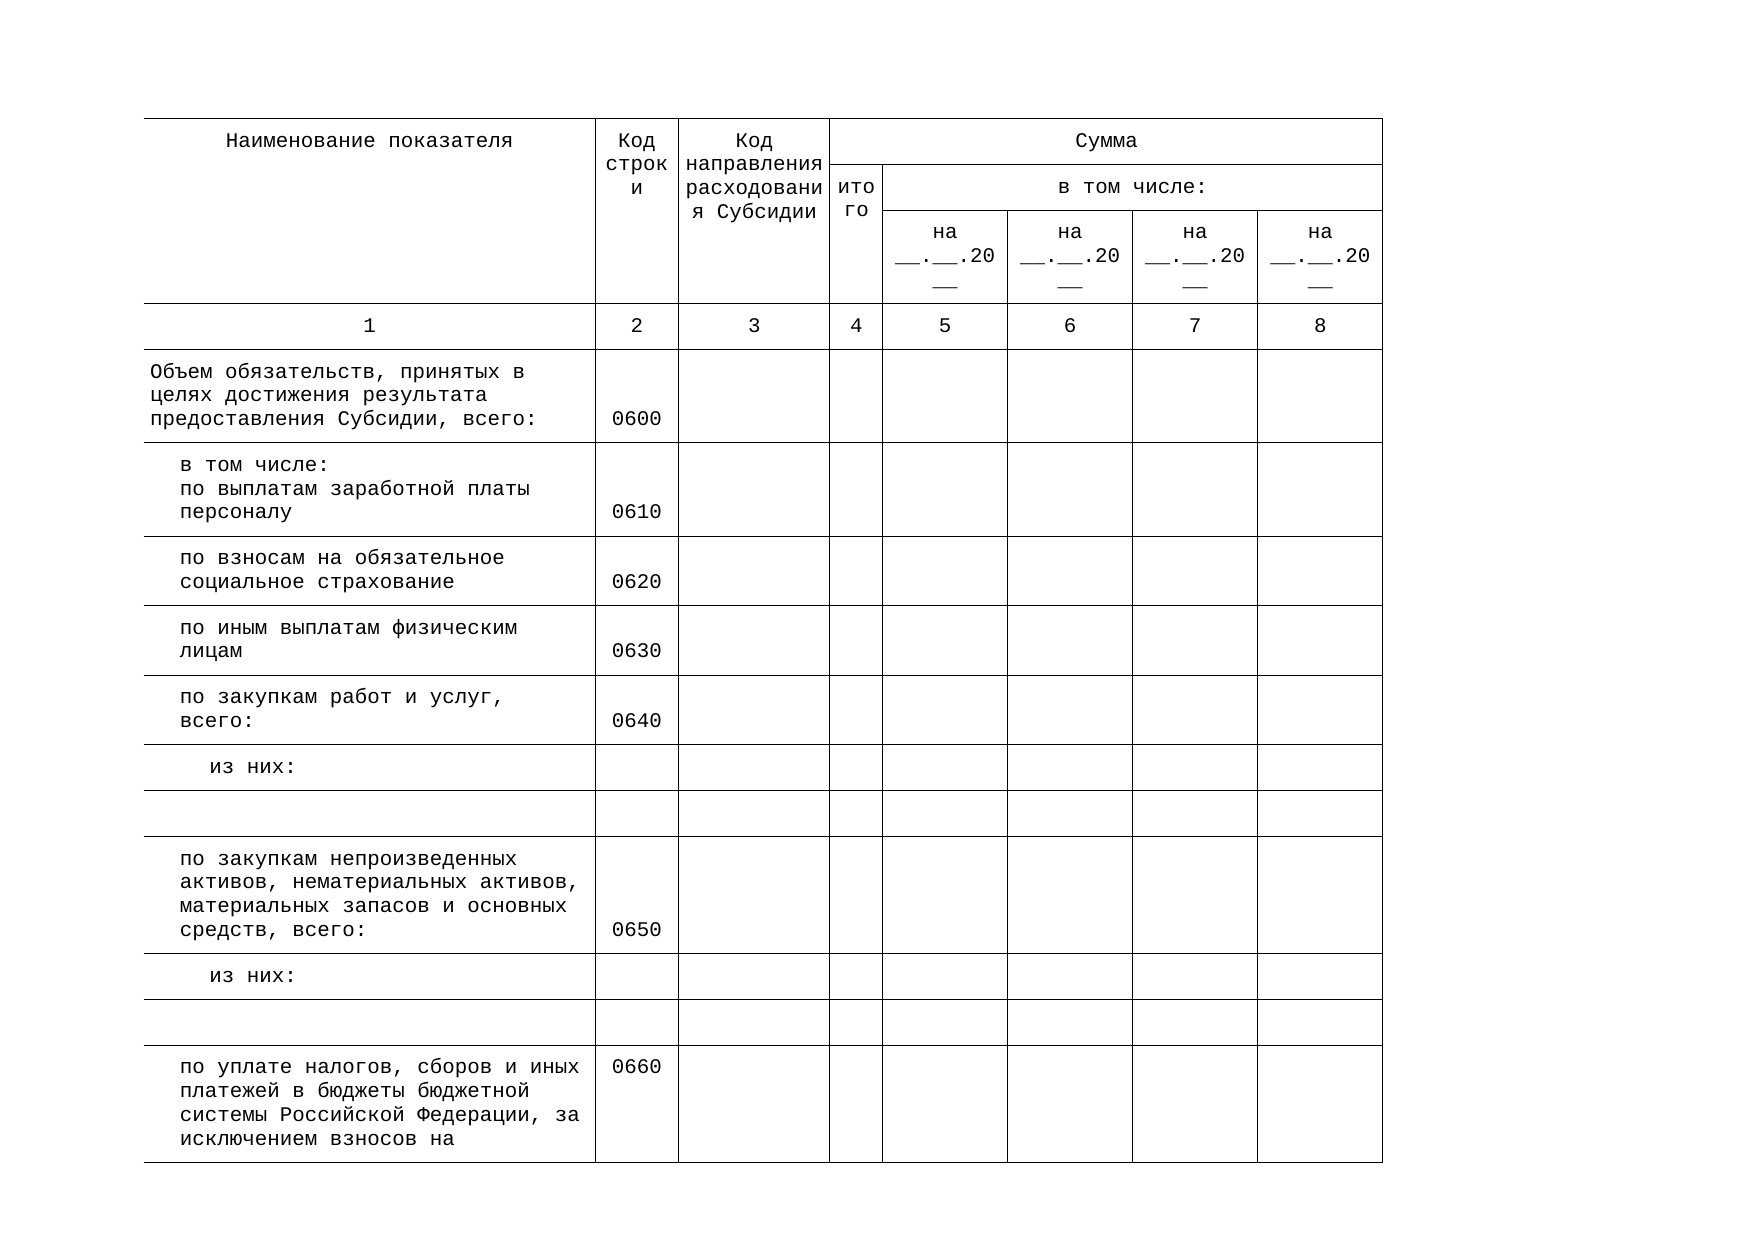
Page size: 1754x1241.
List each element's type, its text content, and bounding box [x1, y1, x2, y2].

table_cell [1008, 745, 1132, 790]
table_cell [1133, 1000, 1257, 1045]
table_cell [883, 837, 1007, 953]
table_cell [679, 350, 829, 442]
table_header Сумма [830, 119, 1382, 164]
table_cell [883, 443, 1007, 536]
table_cell [1258, 745, 1382, 790]
table_cell [1008, 1046, 1132, 1162]
table_cell [1258, 606, 1382, 675]
table_cell [679, 676, 829, 744]
table_header Код направления расходования Субсидии [679, 119, 829, 303]
table_cell [1133, 791, 1257, 836]
table_cell по закупкам работ и услуг, всего: [144, 676, 595, 744]
table_cell 5 [883, 304, 1007, 349]
table_cell 4 [830, 304, 882, 349]
table_cell [679, 1000, 829, 1045]
table_cell на __.__.20__ [1008, 211, 1132, 303]
table_cell [830, 837, 882, 953]
table_cell [1133, 606, 1257, 675]
table_cell [1008, 954, 1132, 999]
table_cell [1258, 1000, 1382, 1045]
table_cell [883, 537, 1007, 605]
table_cell [883, 791, 1007, 836]
table_cell [1133, 676, 1257, 744]
table_cell [1008, 837, 1132, 953]
table_cell [1133, 350, 1257, 442]
table_cell 0610 [596, 443, 678, 536]
table_cell [1133, 537, 1257, 605]
table_cell [830, 606, 882, 675]
table_cell [1133, 1046, 1257, 1162]
table_cell [883, 1000, 1007, 1045]
table_cell на __.__.20__ [883, 211, 1007, 303]
table_cell [830, 1046, 882, 1162]
table_cell [1008, 1000, 1132, 1045]
table_cell [1258, 350, 1382, 442]
table_cell по иным выплатам физическим лицам [144, 606, 595, 675]
table_cell на __.__.20__ [1133, 211, 1257, 303]
table_cell [596, 954, 678, 999]
table_cell [1133, 443, 1257, 536]
table_cell [679, 1046, 829, 1162]
table_cell 0660 [596, 1046, 678, 1162]
table_cell [1008, 537, 1132, 605]
table_cell из них: [144, 745, 595, 790]
table_cell 6 [1008, 304, 1132, 349]
table_cell 0640 [596, 676, 678, 744]
table_cell 0650 [596, 837, 678, 953]
table_cell [830, 745, 882, 790]
table_cell [1258, 791, 1382, 836]
table_cell [679, 791, 829, 836]
table_cell 8 [1258, 304, 1382, 349]
table_cell [144, 791, 595, 836]
table_cell [830, 791, 882, 836]
table_cell [679, 837, 829, 953]
table_cell [883, 606, 1007, 675]
table_cell Объем обязательств, принятых в целях достижения результата предоставления Субсидии, всего: [144, 350, 595, 442]
table_cell [830, 537, 882, 605]
table_cell [883, 350, 1007, 442]
table_cell [883, 745, 1007, 790]
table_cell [144, 1046, 595, 1162]
table_cell 0630 [596, 606, 678, 675]
table_cell в том числе: [883, 165, 1382, 210]
table_cell 1 [144, 304, 595, 349]
table_cell [1133, 745, 1257, 790]
table_cell итого [830, 165, 882, 303]
table_cell на __.__.20__ [1258, 211, 1382, 303]
table_cell [1258, 676, 1382, 744]
table_cell [1133, 954, 1257, 999]
table_cell [1133, 837, 1257, 953]
table_cell [830, 1000, 882, 1045]
table_cell [1258, 954, 1382, 999]
table_cell [679, 954, 829, 999]
table_cell [596, 1000, 678, 1045]
table_cell в том числе: по выплатам заработной платы персоналу [144, 443, 595, 536]
table_cell 3 [679, 304, 829, 349]
table_header Наименование показателя [144, 119, 595, 303]
table_cell [830, 676, 882, 744]
table_cell [679, 443, 829, 536]
table_cell 7 [1133, 304, 1257, 349]
table_cell [144, 1000, 595, 1045]
table_cell по закупкам непроизведенных активов, нематериальных активов, материальных запасов и основных средств, всего: [144, 837, 595, 953]
table_cell [883, 1046, 1007, 1162]
table_cell [679, 606, 829, 675]
table_cell [596, 745, 678, 790]
table_cell [1258, 837, 1382, 953]
table_cell [1008, 443, 1132, 536]
table_cell [1258, 443, 1382, 536]
table_cell 2 [596, 304, 678, 349]
table_cell [1258, 537, 1382, 605]
table_cell из них: [144, 954, 595, 999]
table_cell [679, 537, 829, 605]
table_cell [1008, 791, 1132, 836]
table_cell [1008, 676, 1132, 744]
table_cell [830, 954, 882, 999]
table_cell [883, 676, 1007, 744]
table_cell [1258, 1046, 1382, 1162]
table_cell по взносам на обязательное социальное страхование [144, 537, 595, 605]
table_cell 0600 [596, 350, 678, 442]
table_cell [830, 350, 882, 442]
table_cell [830, 443, 882, 536]
table_cell [679, 745, 829, 790]
table_cell [596, 791, 678, 836]
table_cell [1008, 350, 1132, 442]
table_cell 0620 [596, 537, 678, 605]
table_cell [1008, 606, 1132, 675]
table_header Код строки [596, 119, 678, 303]
table_cell [883, 954, 1007, 999]
